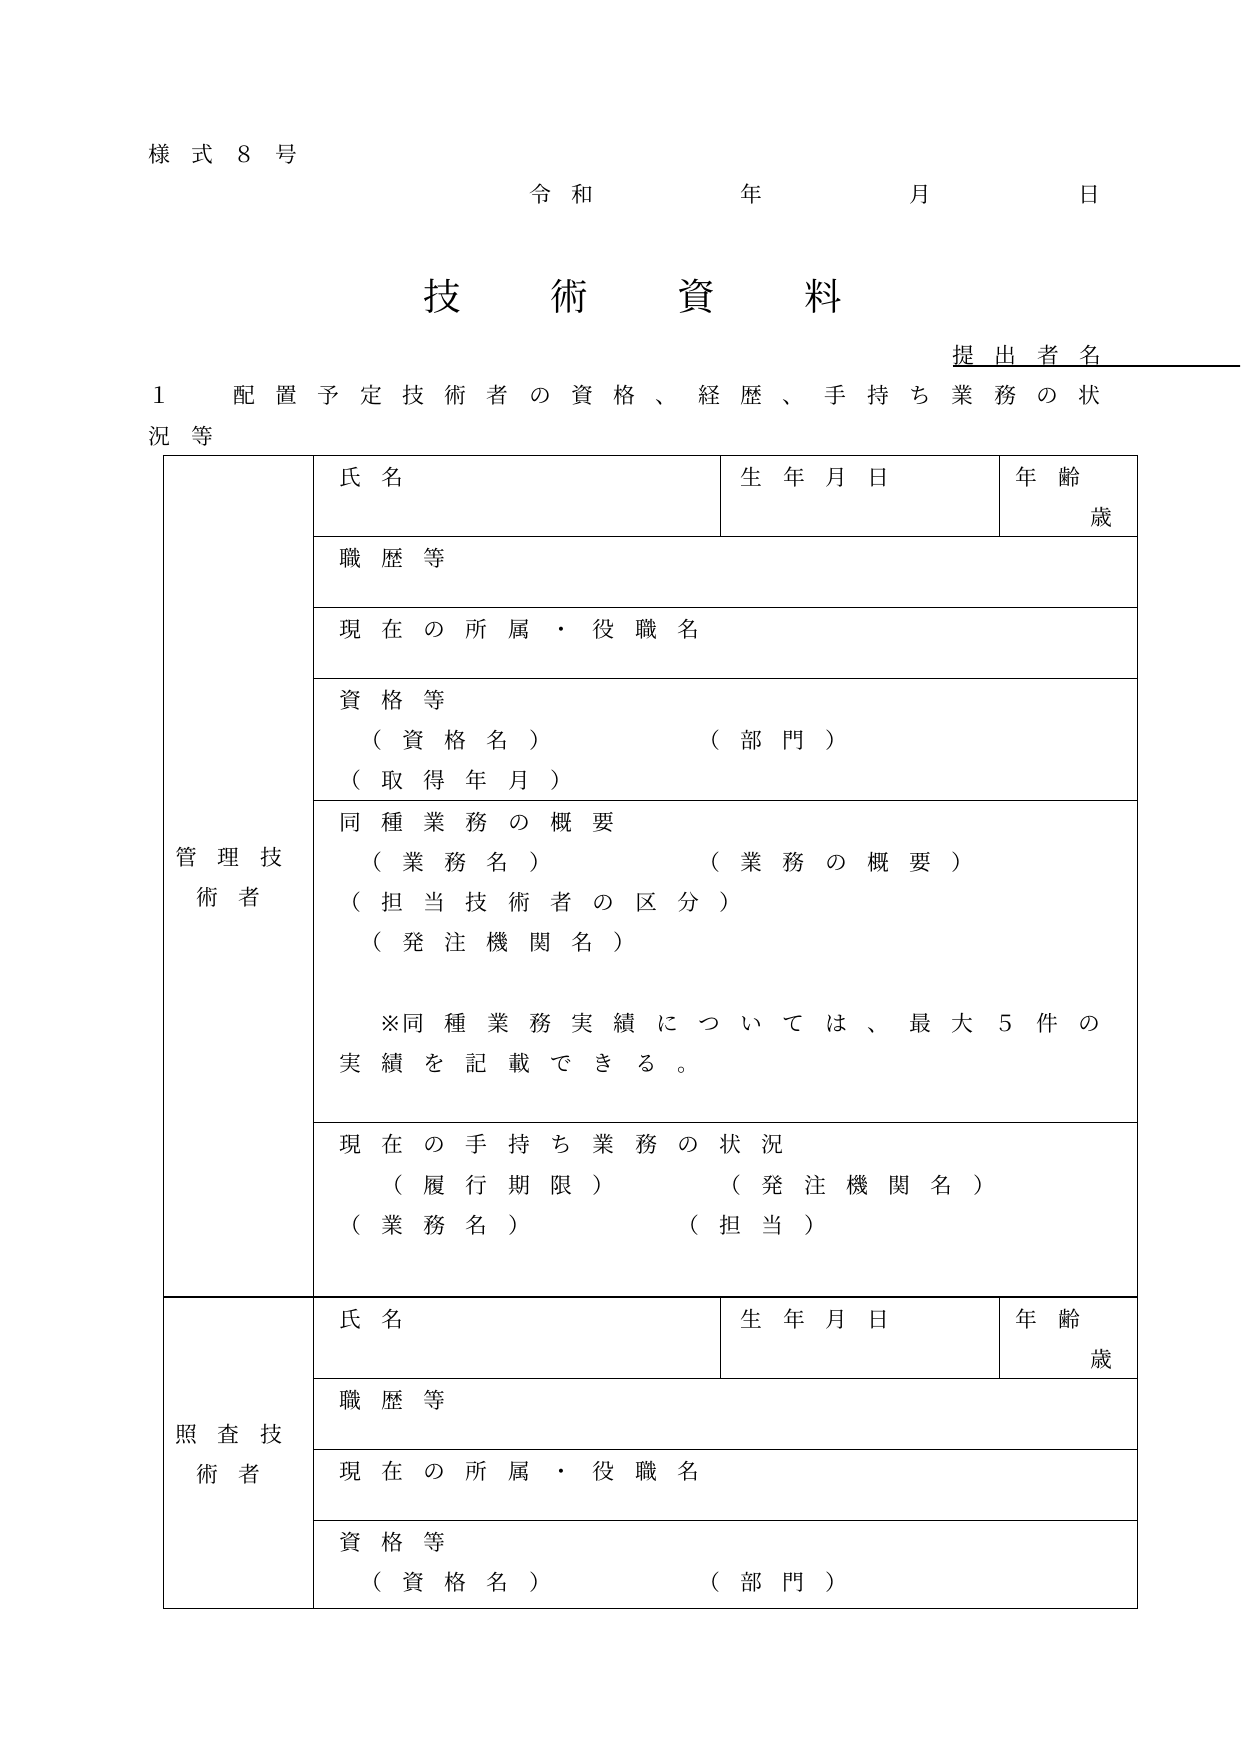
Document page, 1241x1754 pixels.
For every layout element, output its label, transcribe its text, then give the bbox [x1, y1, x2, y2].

table_cell 同種業務の概要 （業務名） （業務の概要） （担当技術者の区分） （発注機関名） ※同種業務実績については、最大５件の実績を記載できる。 [314, 801, 1137, 1122]
text 様式８号 [148, 133, 1121, 173]
table_cell 照査技術者 [164, 1298, 313, 1608]
text １ 配置予定技術者の資格、経歴、手持ち業務の状況等 [148, 374, 1121, 455]
table_cell 現在の所属・役職名 [314, 608, 1137, 678]
table_cell 職歴等 [314, 537, 1137, 607]
table_cell 年齢 歳 [1000, 1298, 1137, 1378]
table_cell 氏名 [314, 1298, 720, 1378]
text 令和 年 月 日 [148, 173, 1121, 213]
table_cell 現在の所属・役職名 [314, 1450, 1137, 1519]
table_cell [314, 1521, 1137, 1608]
table_header 年齢 歳 [1000, 456, 1137, 536]
table_cell 生年月日 [721, 1298, 999, 1378]
text 提出者名 [148, 334, 1121, 374]
table_cell 資格等 （資格名） （部門） （取得年月） [314, 679, 1137, 799]
table_header 生年月日 [721, 456, 999, 536]
text 技 術 資 料 [148, 254, 1121, 334]
table_header 管理技術者 [164, 456, 313, 1296]
table_header 氏名 [314, 456, 720, 536]
table_cell 職歴等 [314, 1379, 1137, 1449]
table_cell 現在の手持ち業務の状況 （履行期限） （発注機関名） （業務名） （担当） [314, 1123, 1137, 1296]
